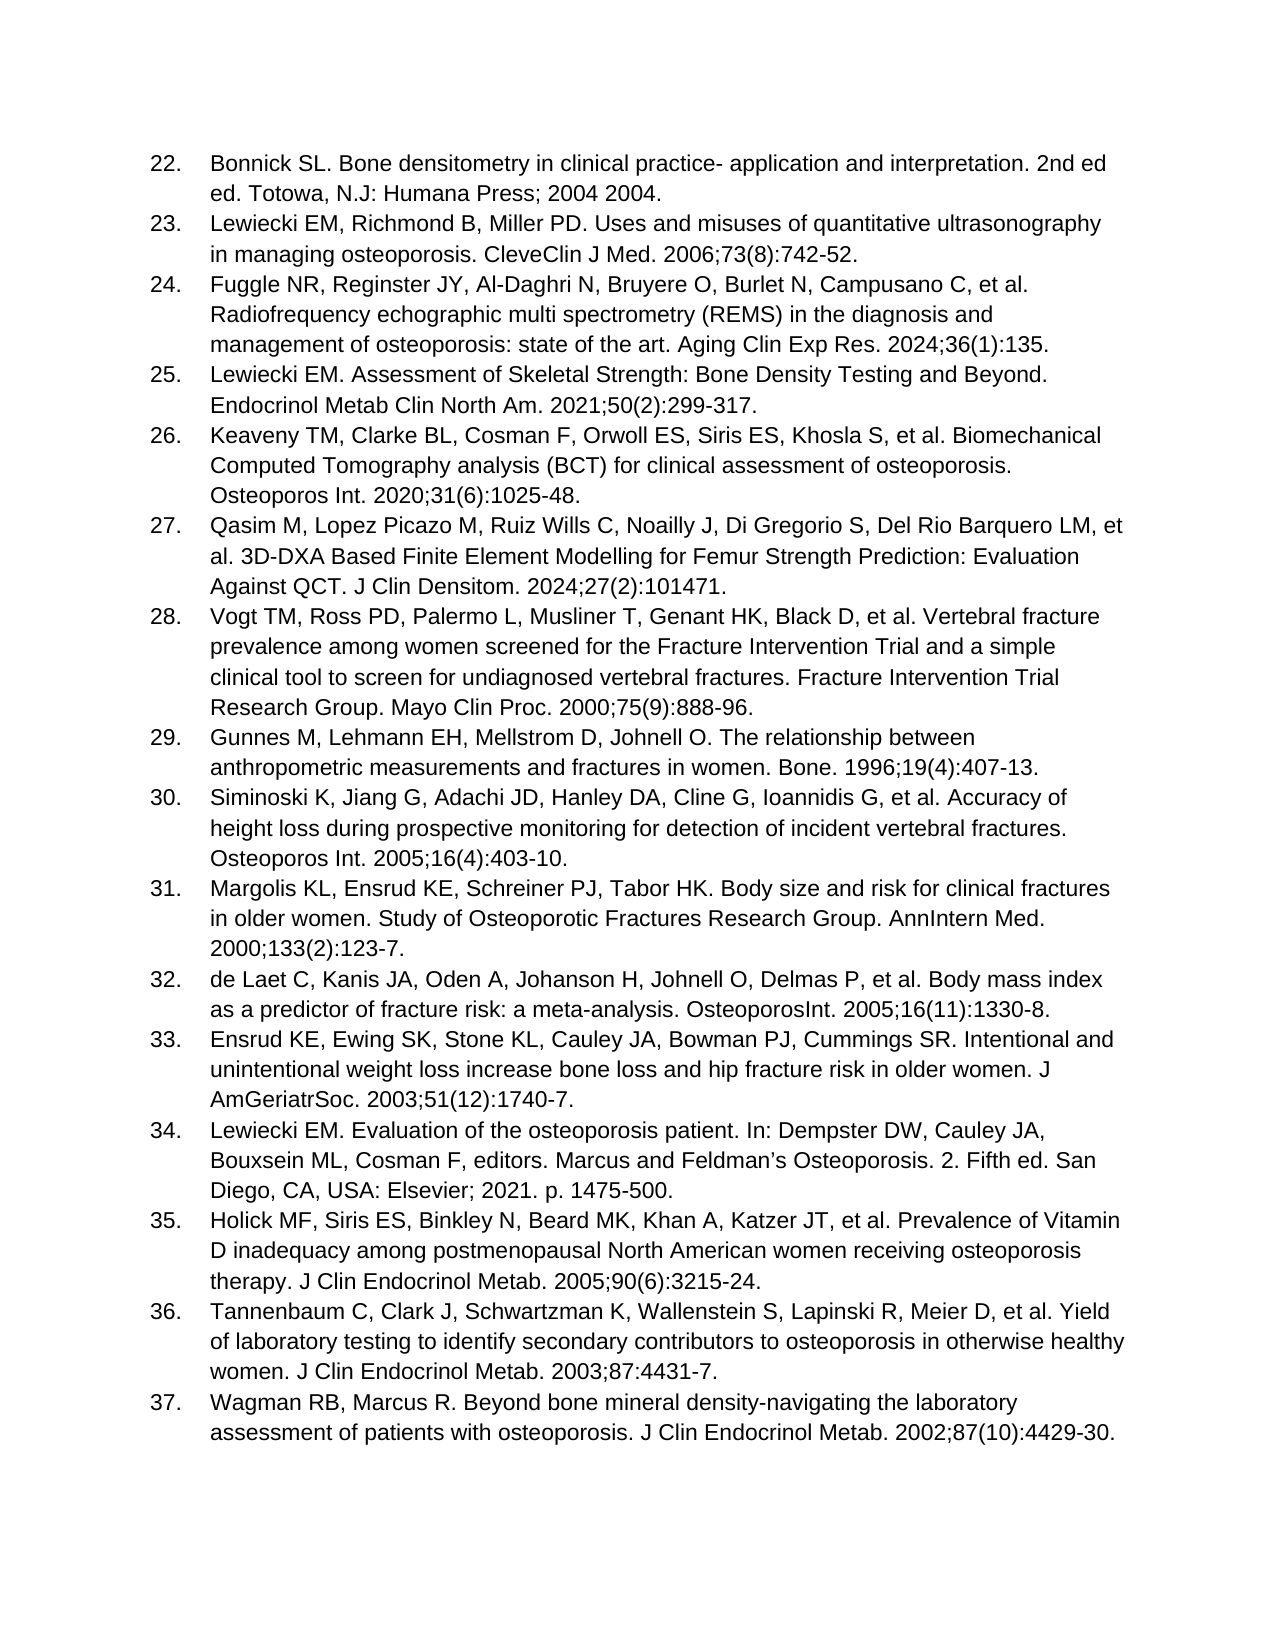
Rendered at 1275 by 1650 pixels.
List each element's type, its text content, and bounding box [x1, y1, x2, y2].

text 33. Ensrud KE, Ewing SK, Stone KL, Cauley JA, Bowman PJ, Cummings SR. Intentional and unintentional weight loss increase bone loss and hip fracture risk in older women. J AmGeriatrSoc. 2003;51(12):1740-7. [150, 1026, 1125, 1113]
text 29. Gunnes M, Lehmann EH, Mellstrom D, Johnell O. The relationship between anthropometric measurements and fractures in women. Bone. 1996;19(4):407-13. [150, 724, 1125, 781]
text 23. Lewiecki EM, Richmond B, Miller PD. Uses and misuses of quantitative ultrasonography in managing osteoporosis. CleveClin J Med. 2006;73(8):742-52. [150, 210, 1125, 267]
text 31. Margolis KL, Ensrud KE, Schreiner PJ, Tabor HK. Body size and risk for clinical fractures in older women. Study of Osteoporotic Fractures Research Group. AnnIntern Med. 2000;133(2):123-7. [150, 875, 1125, 962]
text 26. Keaveny TM, Clarke BL, Cosman F, Orwoll ES, Siris ES, Khosla S, et al. Biomechanical Computed Tomography analysis (BCT) for clinical assessment of osteoporosis. Osteoporos Int. 2020;31(6):1025-48. [150, 422, 1125, 509]
text 34. Lewiecki EM. Evaluation of the osteoporosis patient. In: Dempster DW, Cauley JA, Bouxsein ML, Cosman F, editors. Marcus and Feldman’s Osteoporosis. 2. Fifth ed. San Diego, CA, USA: Elsevier; 2021. p. 1475-500. [150, 1117, 1125, 1203]
text 28. Vogt TM, Ross PD, Palermo L, Musliner T, Genant HK, Black D, et al. Vertebral fracture prevalence among women screened for the Fracture Intervention Trial and a simple clinical tool to screen for undiagnosed vertebral fractures. Fracture Intervention Trial Research Group. Mayo Clin Proc. 2000;75(9):888-96. [150, 603, 1125, 720]
text 27. Qasim M, Lopez Picazo M, Ruiz Wills C, Noailly J, Di Gregorio S, Del Rio Barquero LM, et al. 3D-DXA Based Finite Element Modelling for Femur Strength Prediction: Evaluation Against QCT. J Clin Densitom. 2024;27(2):101471. [150, 512, 1125, 599]
text 35. Holick MF, Siris ES, Binkley N, Beard MK, Khan A, Katzer JT, et al. Prevalence of Vitamin D inadequacy among postmenopausal North American women receiving osteoporosis therapy. J Clin Endocrinol Metab. 2005;90(6):3215-24. [150, 1207, 1125, 1294]
text 37. Wagman RB, Marcus R. Beyond bone mineral density-navigating the laboratory assessment of patients with osteoporosis. J Clin Endocrinol Metab. 2002;87(10):4429-30. [150, 1388, 1125, 1445]
text 32. de Laet C, Kanis JA, Oden A, Johanson H, Johnell O, Delmas P, et al. Body mass index as a predictor of fracture risk: a meta-analysis. OsteoporosInt. 2005;16(11):1330-8. [150, 966, 1125, 1022]
text 30. Siminoski K, Jiang G, Adachi JD, Hanley DA, Cline G, Ioannidis G, et al. Accuracy of height loss during prospective monitoring for detection of incident vertebral fractures. Osteoporos Int. 2005;16(4):403-10. [150, 784, 1125, 871]
text 25. Lewiecki EM. Assessment of Skeletal Strength: Bone Density Testing and Beyond. Endocrinol Metab Clin North Am. 2021;50(2):299-317. [150, 361, 1125, 418]
text 24. Fuggle NR, Reginster JY, Al-Daghri N, Bruyere O, Burlet N, Campusano C, et al. Radiofrequency echographic multi spectrometry (REMS) in the diagnosis and management of osteoporosis: state of the art. Aging Clin Exp Res. 2024;36(1):135. [150, 271, 1125, 358]
text 22. Bonnick SL. Bone densitometry in clinical practice- application and interpretation. 2nd ed ed. Totowa, N.J: Humana Press; 2004 2004. [150, 150, 1125, 207]
text 36. Tannenbaum C, Clark J, Schwartzman K, Wallenstein S, Lapinski R, Meier D, et al. Yield of laboratory testing to identify secondary contributors to osteoporosis in otherwise healthy women. J Clin Endocrinol Metab. 2003;87:4431-7. [150, 1298, 1125, 1385]
